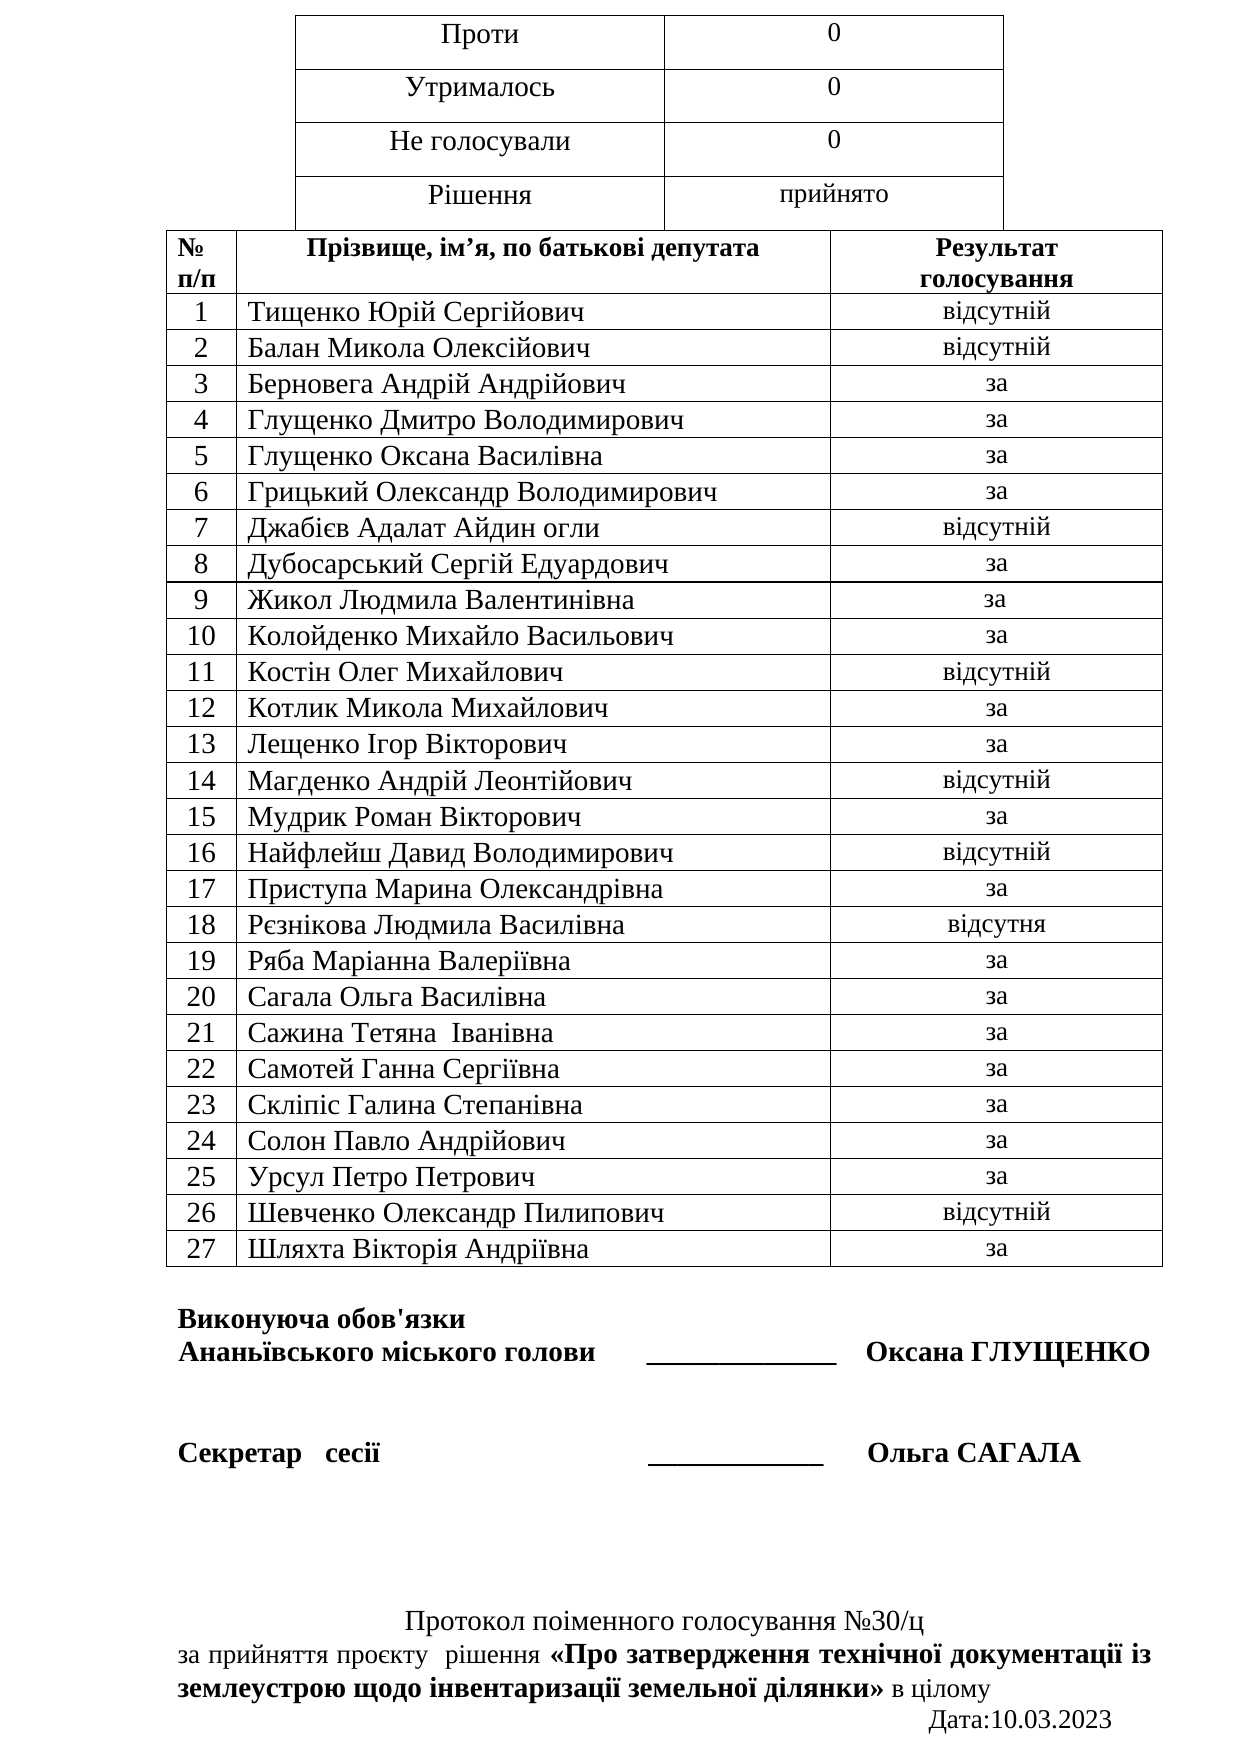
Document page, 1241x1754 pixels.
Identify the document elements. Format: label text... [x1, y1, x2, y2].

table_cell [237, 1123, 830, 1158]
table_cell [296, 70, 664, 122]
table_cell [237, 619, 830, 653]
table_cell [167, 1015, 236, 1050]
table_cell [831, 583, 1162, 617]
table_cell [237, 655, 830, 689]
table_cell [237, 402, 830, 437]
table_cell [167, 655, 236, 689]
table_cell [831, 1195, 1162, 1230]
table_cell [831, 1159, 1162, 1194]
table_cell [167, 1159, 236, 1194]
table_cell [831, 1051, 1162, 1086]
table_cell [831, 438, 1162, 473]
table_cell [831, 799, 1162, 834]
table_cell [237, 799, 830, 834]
text Протокол поіменного голосування №30/ц [177, 1603, 1152, 1636]
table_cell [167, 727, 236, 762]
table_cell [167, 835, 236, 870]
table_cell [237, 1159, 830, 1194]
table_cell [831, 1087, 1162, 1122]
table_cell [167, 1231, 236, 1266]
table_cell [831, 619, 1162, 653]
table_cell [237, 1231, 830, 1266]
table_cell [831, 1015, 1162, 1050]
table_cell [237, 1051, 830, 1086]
text Ананьївського міського голови _____________ Оксана ГЛУЩЕНКО [177, 1334, 1152, 1368]
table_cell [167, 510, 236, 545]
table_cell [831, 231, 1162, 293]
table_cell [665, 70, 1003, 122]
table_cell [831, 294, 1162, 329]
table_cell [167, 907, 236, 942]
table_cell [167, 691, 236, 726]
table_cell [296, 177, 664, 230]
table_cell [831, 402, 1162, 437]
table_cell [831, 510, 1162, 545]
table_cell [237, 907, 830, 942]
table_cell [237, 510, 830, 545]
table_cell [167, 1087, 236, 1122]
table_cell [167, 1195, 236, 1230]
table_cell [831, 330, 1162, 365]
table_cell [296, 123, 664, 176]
text Виконуюча обов'язки [177, 1301, 1152, 1334]
text Дата:10.03.2023 [177, 1703, 1152, 1734]
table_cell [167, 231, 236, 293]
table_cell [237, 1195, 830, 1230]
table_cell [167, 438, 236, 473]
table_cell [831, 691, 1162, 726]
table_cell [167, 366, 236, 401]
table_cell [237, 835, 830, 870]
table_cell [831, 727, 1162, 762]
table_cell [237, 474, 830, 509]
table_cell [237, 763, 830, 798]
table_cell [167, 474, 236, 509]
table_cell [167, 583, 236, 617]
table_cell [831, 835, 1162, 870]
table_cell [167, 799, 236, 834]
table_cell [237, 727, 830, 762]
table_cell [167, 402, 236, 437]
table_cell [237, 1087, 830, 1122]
text Секретар сесії ____________ Ольга САГАЛА [177, 1435, 1152, 1468]
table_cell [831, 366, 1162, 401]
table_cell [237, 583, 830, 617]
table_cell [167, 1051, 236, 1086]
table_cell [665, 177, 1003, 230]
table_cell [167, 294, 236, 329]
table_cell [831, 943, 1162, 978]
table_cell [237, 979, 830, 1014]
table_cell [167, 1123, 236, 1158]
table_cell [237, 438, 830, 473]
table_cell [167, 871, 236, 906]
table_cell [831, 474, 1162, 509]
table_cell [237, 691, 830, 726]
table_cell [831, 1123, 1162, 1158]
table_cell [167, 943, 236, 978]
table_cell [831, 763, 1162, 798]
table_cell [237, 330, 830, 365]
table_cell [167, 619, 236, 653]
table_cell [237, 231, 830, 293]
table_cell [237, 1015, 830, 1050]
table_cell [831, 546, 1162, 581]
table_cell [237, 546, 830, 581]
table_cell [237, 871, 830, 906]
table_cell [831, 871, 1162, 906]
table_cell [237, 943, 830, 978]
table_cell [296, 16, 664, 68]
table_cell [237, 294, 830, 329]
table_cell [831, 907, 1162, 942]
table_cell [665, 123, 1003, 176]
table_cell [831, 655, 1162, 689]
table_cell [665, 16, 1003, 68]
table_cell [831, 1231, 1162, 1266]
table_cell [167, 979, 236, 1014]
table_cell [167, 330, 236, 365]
text за прийняття проєкту рішення «Про затвердження технічної документації із землеустрою щодо інвентаризації земельної ділянки» в цілому [177, 1636, 1152, 1703]
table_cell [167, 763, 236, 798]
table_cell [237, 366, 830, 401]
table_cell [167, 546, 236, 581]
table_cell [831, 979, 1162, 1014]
